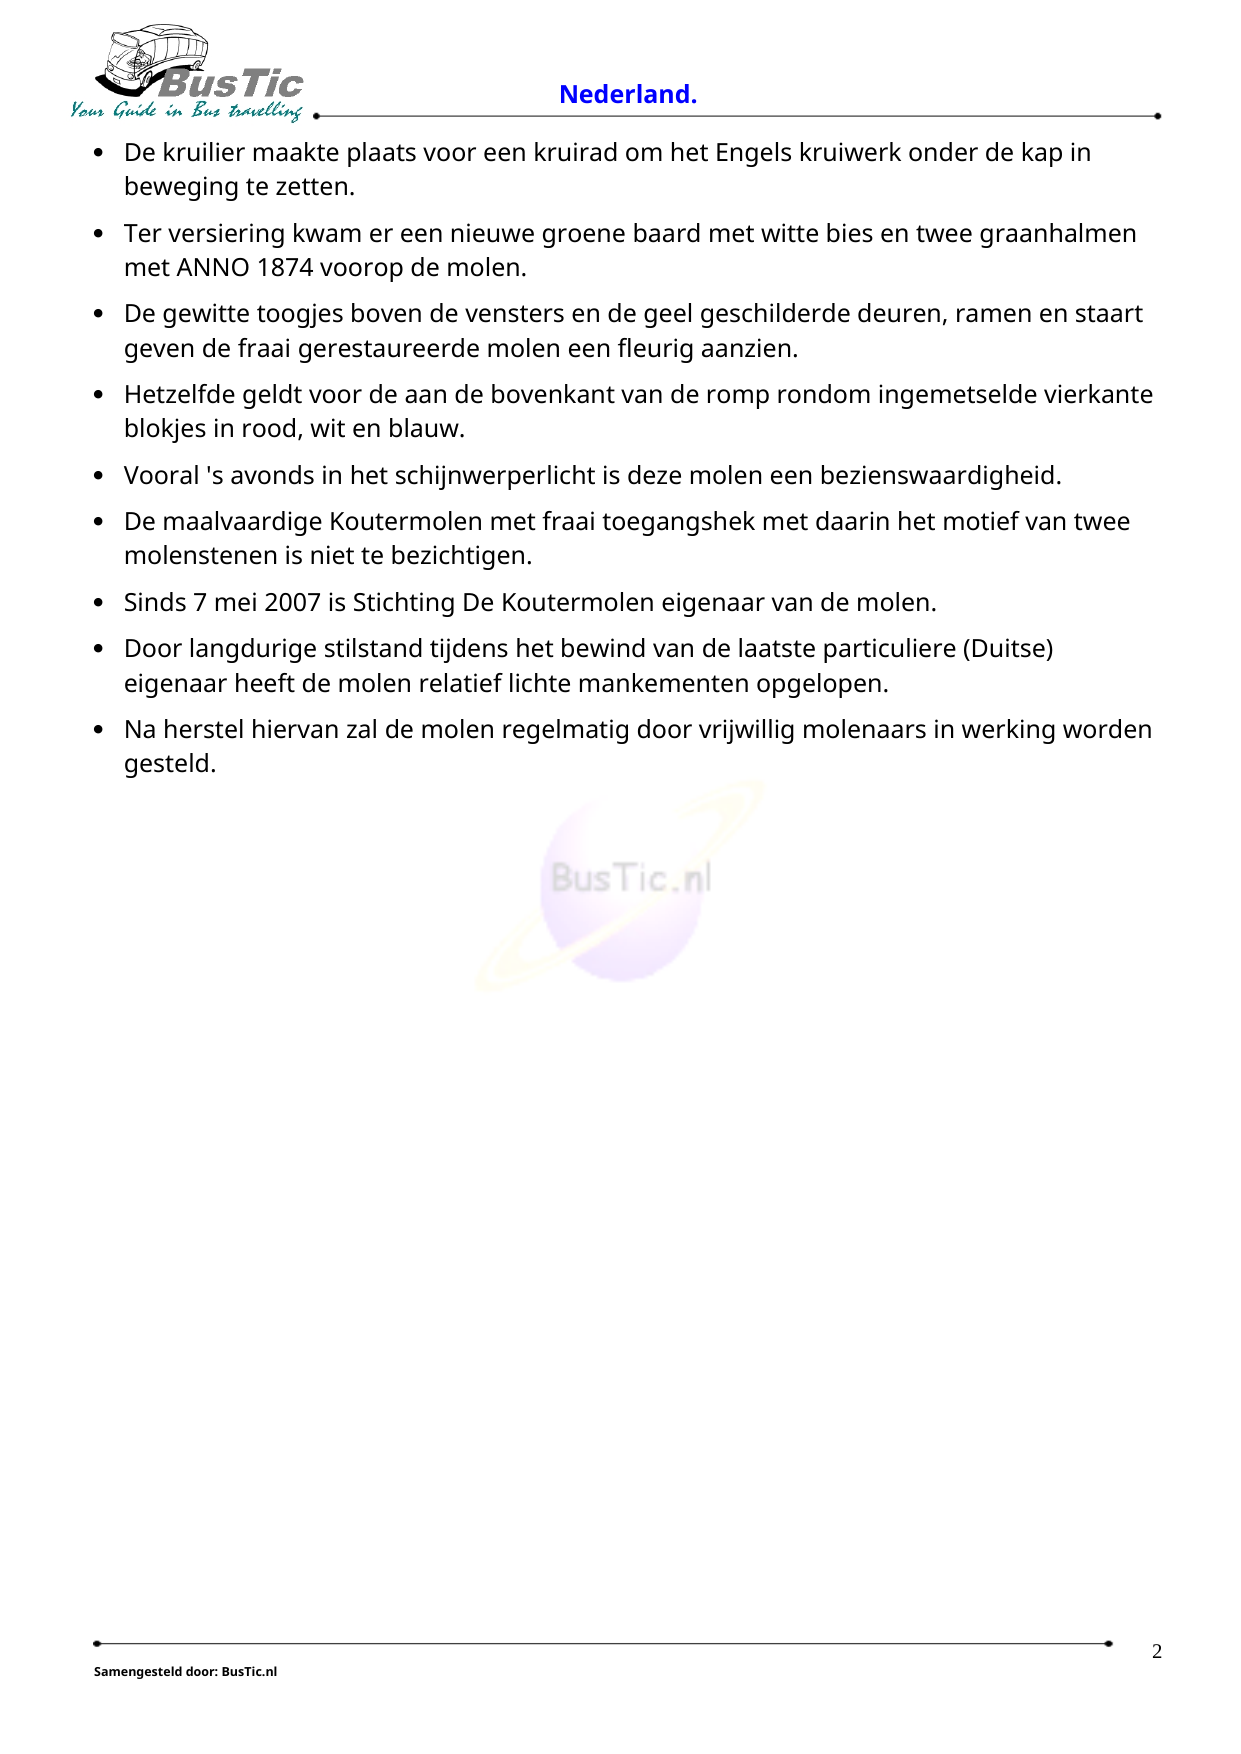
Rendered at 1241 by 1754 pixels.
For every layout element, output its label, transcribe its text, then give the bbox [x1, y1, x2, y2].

list De maalvaardige Koutermolen met fraai toegangshek met daarin het motief van twee molenstenen is niet te bezichtigen. [94, 504, 1162, 572]
picture [93, 1638, 1115, 1651]
list Vooral 's avonds in het schijnwerperlicht is deze molen een bezienswaardigheid. [94, 457, 1162, 491]
list Door langdurige stilstand tijdens het bewind van de laatste particuliere (Duitse) eigenaar heeft de molen relatief lichte mankementen opgelopen. [94, 631, 1162, 699]
list De gewitte toogjes boven de vensters en de geel geschilderde deuren, ramen en staart geven de fraai gerestaureerde molen een fleurig aanzien. [94, 296, 1162, 364]
list Hetzelfde geldt voor de aan de bovenkant van de romp rondom ingemetselde vierkante blokjes in rood, wit en blauw. [94, 377, 1162, 445]
list Sinds 7 mei 2007 is Stichting De Koutermolen eigenaar van de molen. [94, 584, 1162, 619]
list De kruilier maakte plaats voor een kruirad om het Engels kruiwerk onder de kap in beweging te zetten. [94, 135, 1162, 203]
picture [62, 18, 1163, 125]
list Ter versiering kwam er een nieuwe groene baard met witte bies en twee graanhalmen met ANNO 1874 voorop de molen. [94, 216, 1162, 284]
list Na herstel hiervan zal de molen regelmatig door vrijwillig molenaars in werking worden gesteld. [94, 712, 1162, 780]
